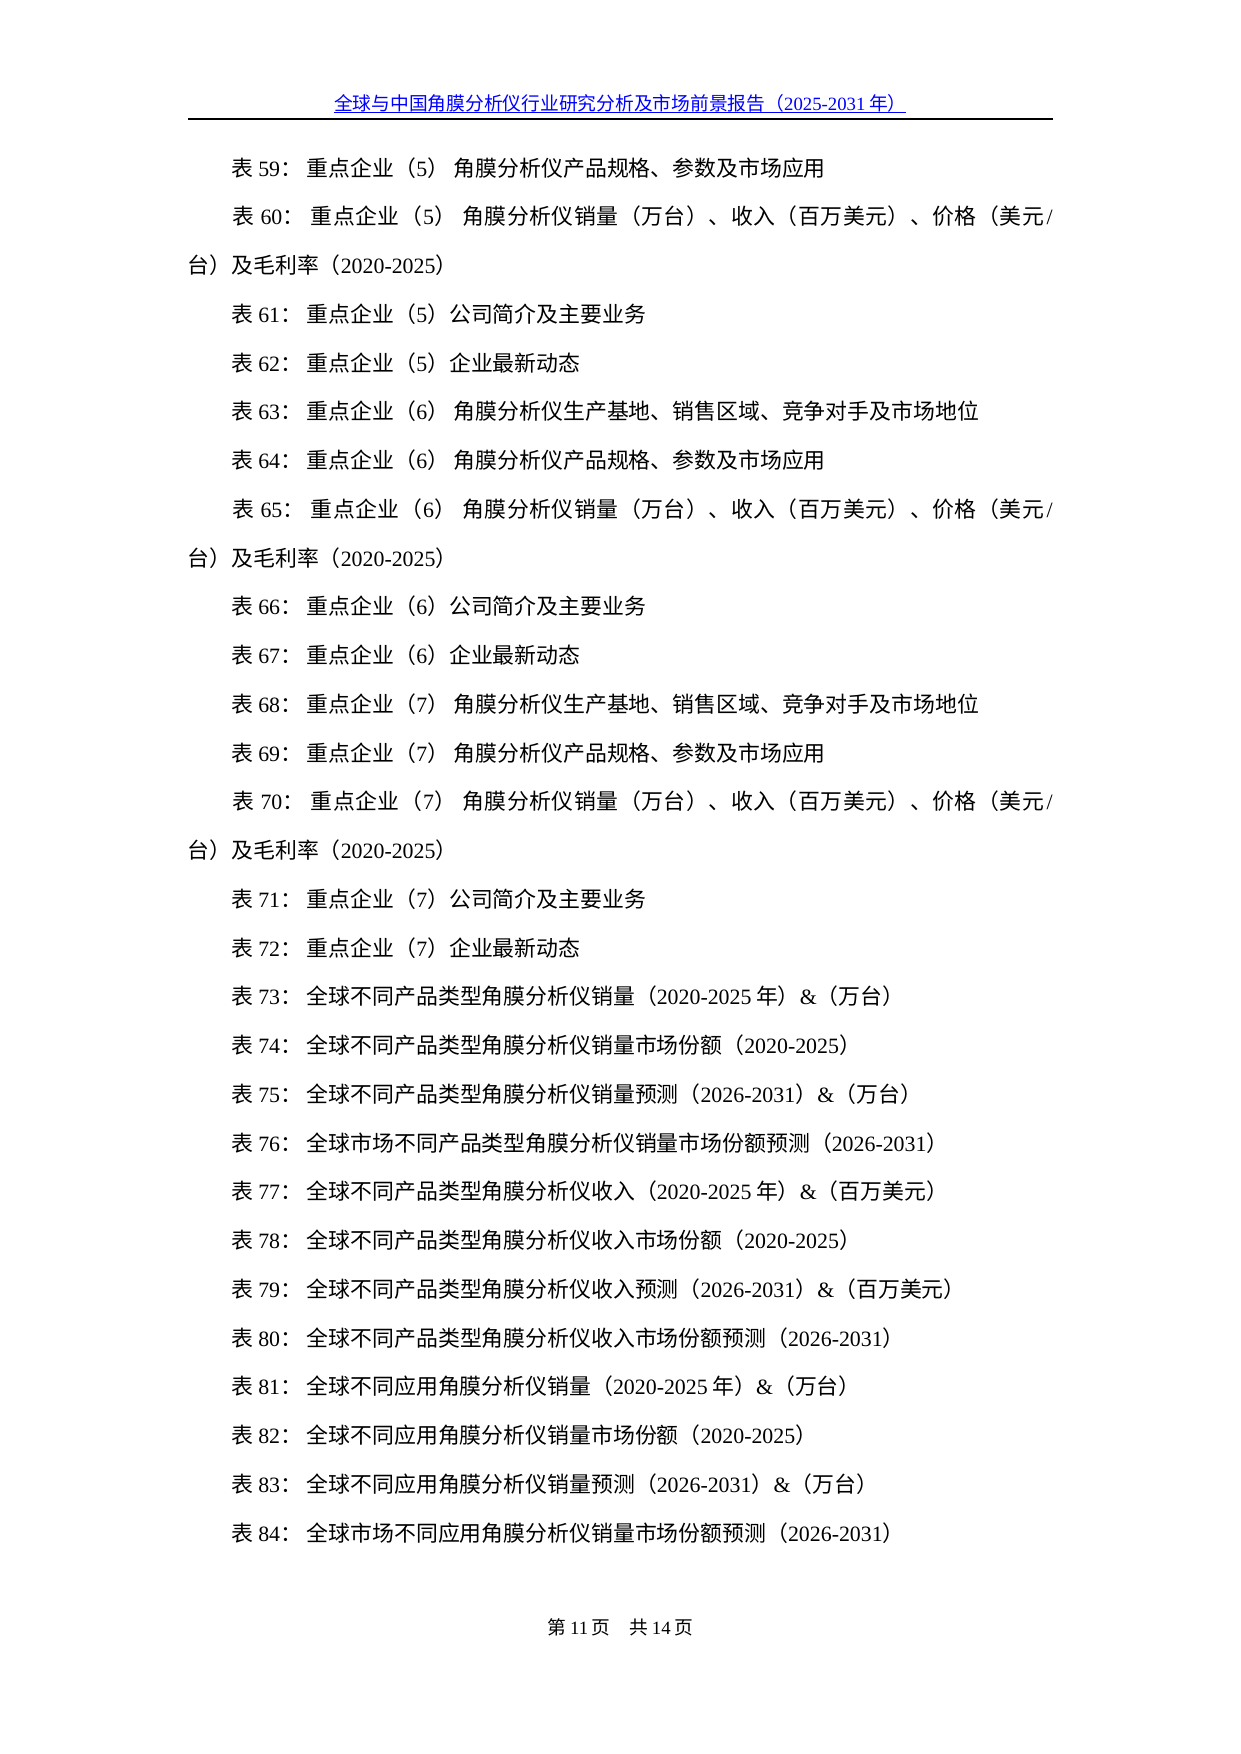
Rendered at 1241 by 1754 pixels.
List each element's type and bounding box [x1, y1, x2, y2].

text [187, 150, 1053, 1548]
